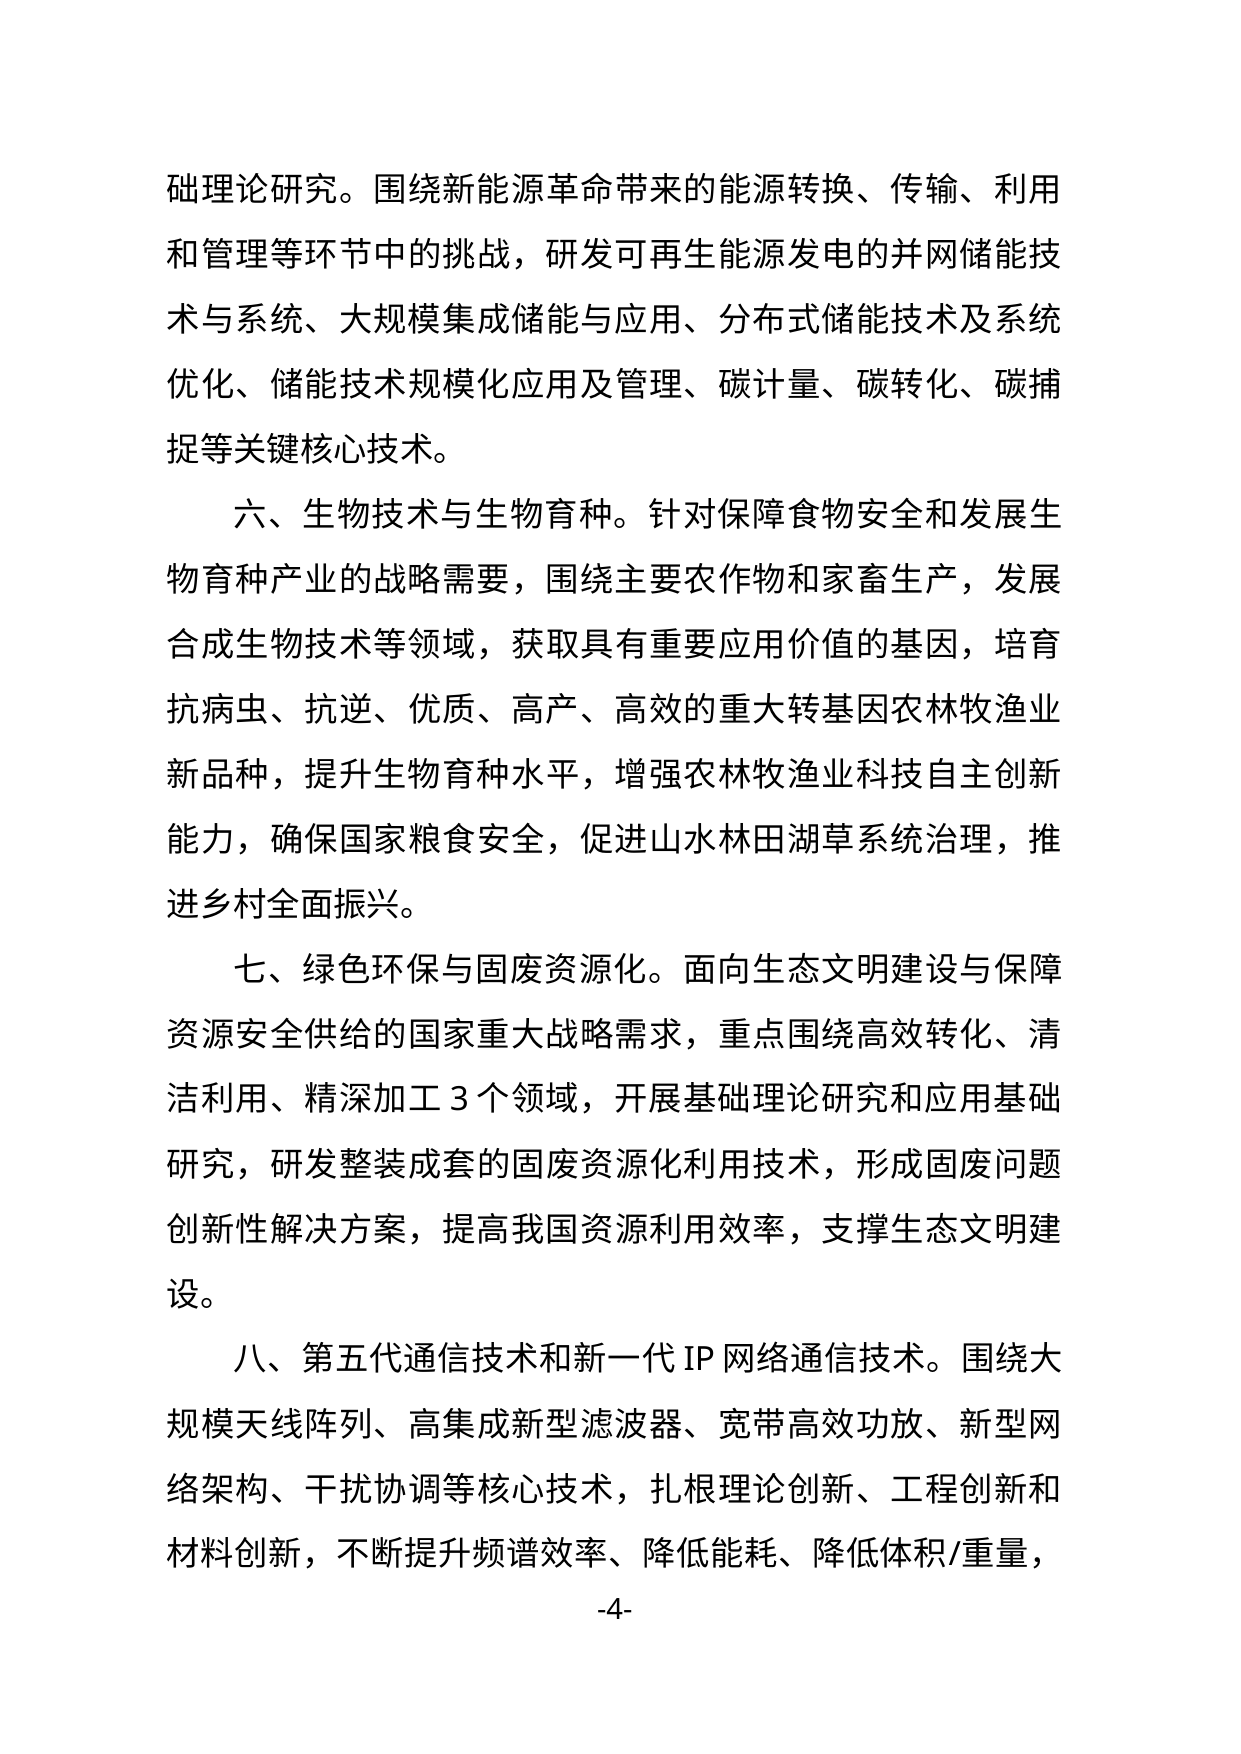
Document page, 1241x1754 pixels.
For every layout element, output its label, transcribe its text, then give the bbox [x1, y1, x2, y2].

text 七、绿色环保与固废资源化。面向生态文明建设与保障资源安全供给的国家重大战略需求，重点围绕高效转化、清洁利用、精深加工3个领域，开展基础理论研究和应用基础研究，研发整装成套的固废资源化利用技术，形成固废问题创新性解决方案，提高我国资源利用效率，支撑生态文明建设。 [167, 934, 1062, 1324]
text 六、生物技术与生物育种。针对保障食物安全和发展生物育种产业的战略需要，围绕主要农作物和家畜生产，发展合成生物技术等领域，获取具有重要应用价值的基因，培育抗病虫、抗逆、优质、高产、高效的重大转基因农林牧渔业新品种，提升生物育种水平，增强农林牧渔业科技自主创新能力，确保国家粮食安全，促进山水林田湖草系统治理，推进乡村全面振兴。 [167, 479, 1062, 934]
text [167, 154, 1062, 479]
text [167, 1324, 1062, 1584]
